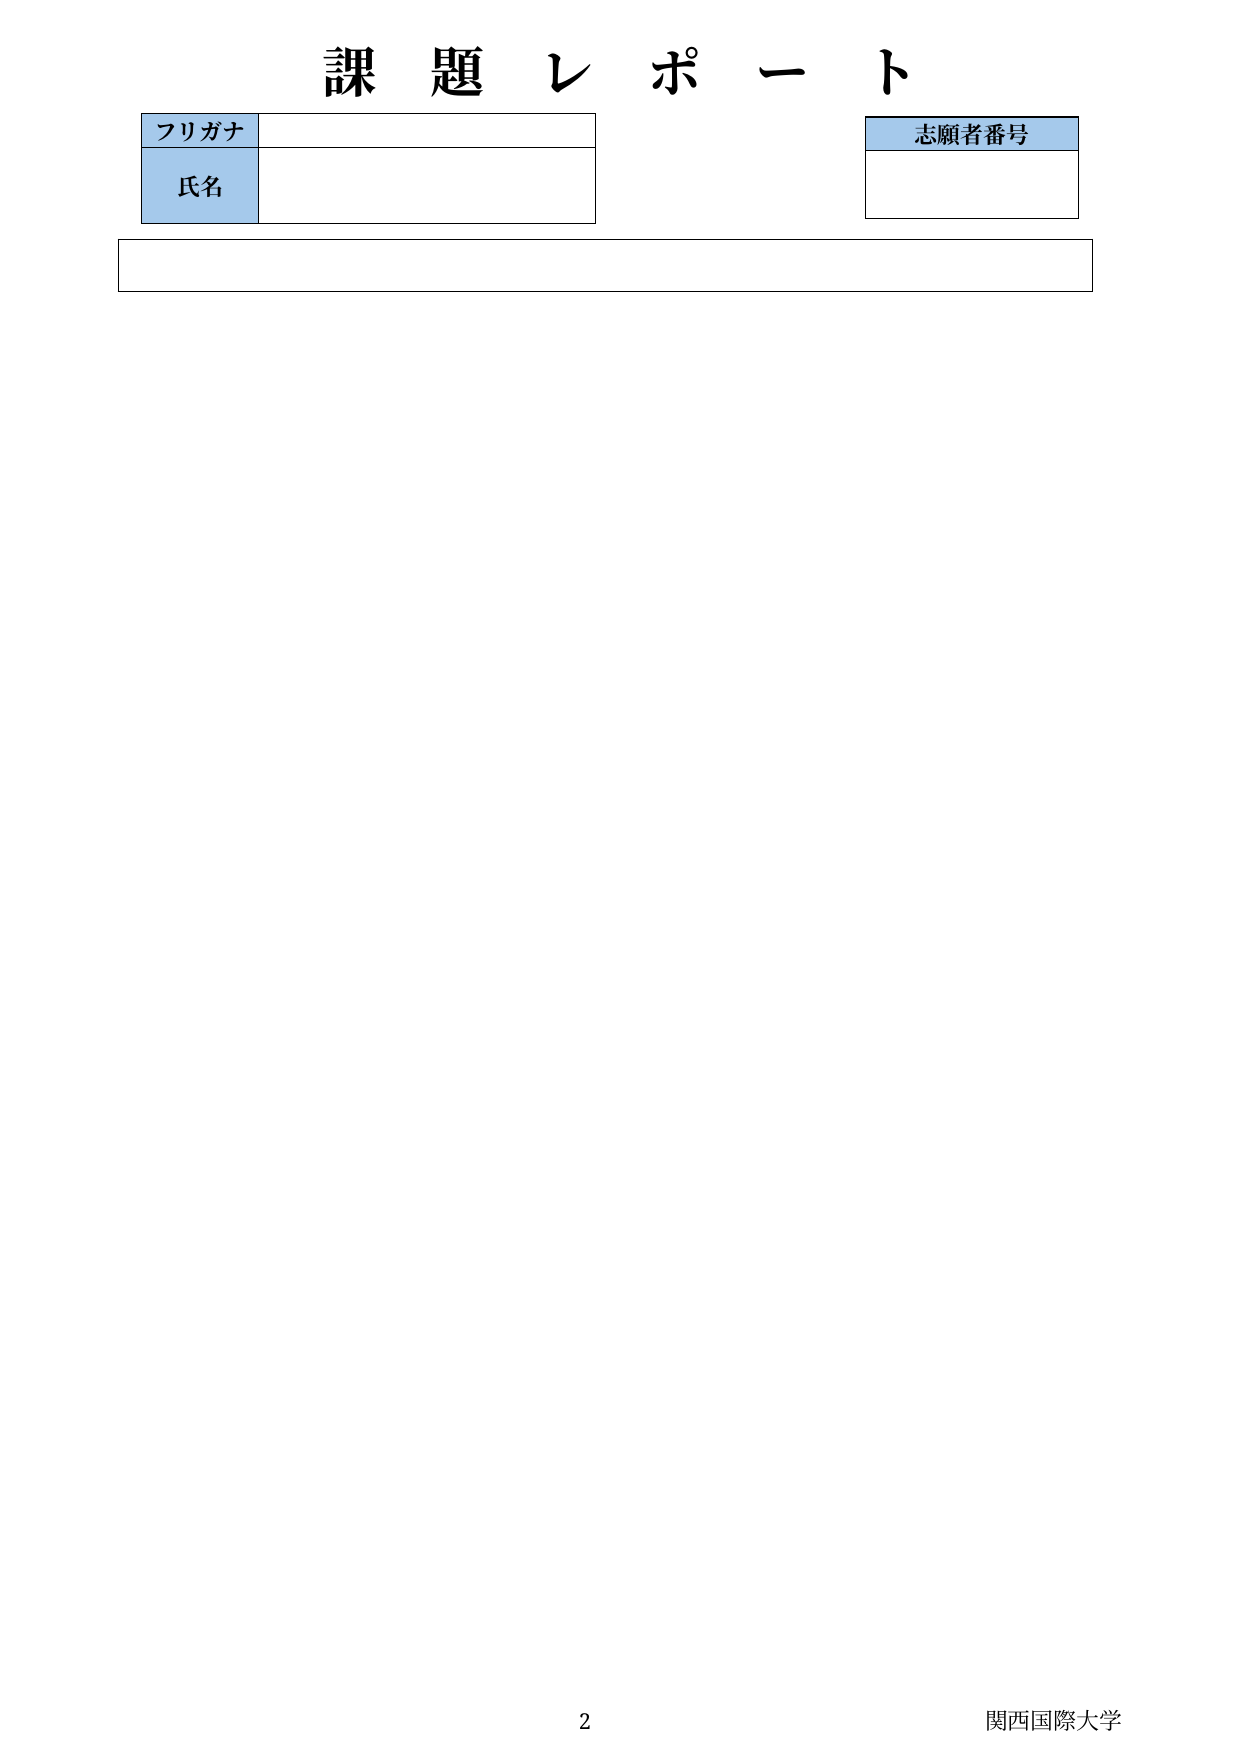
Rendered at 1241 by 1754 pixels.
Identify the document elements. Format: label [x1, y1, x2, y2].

table_header [119, 240, 1092, 291]
